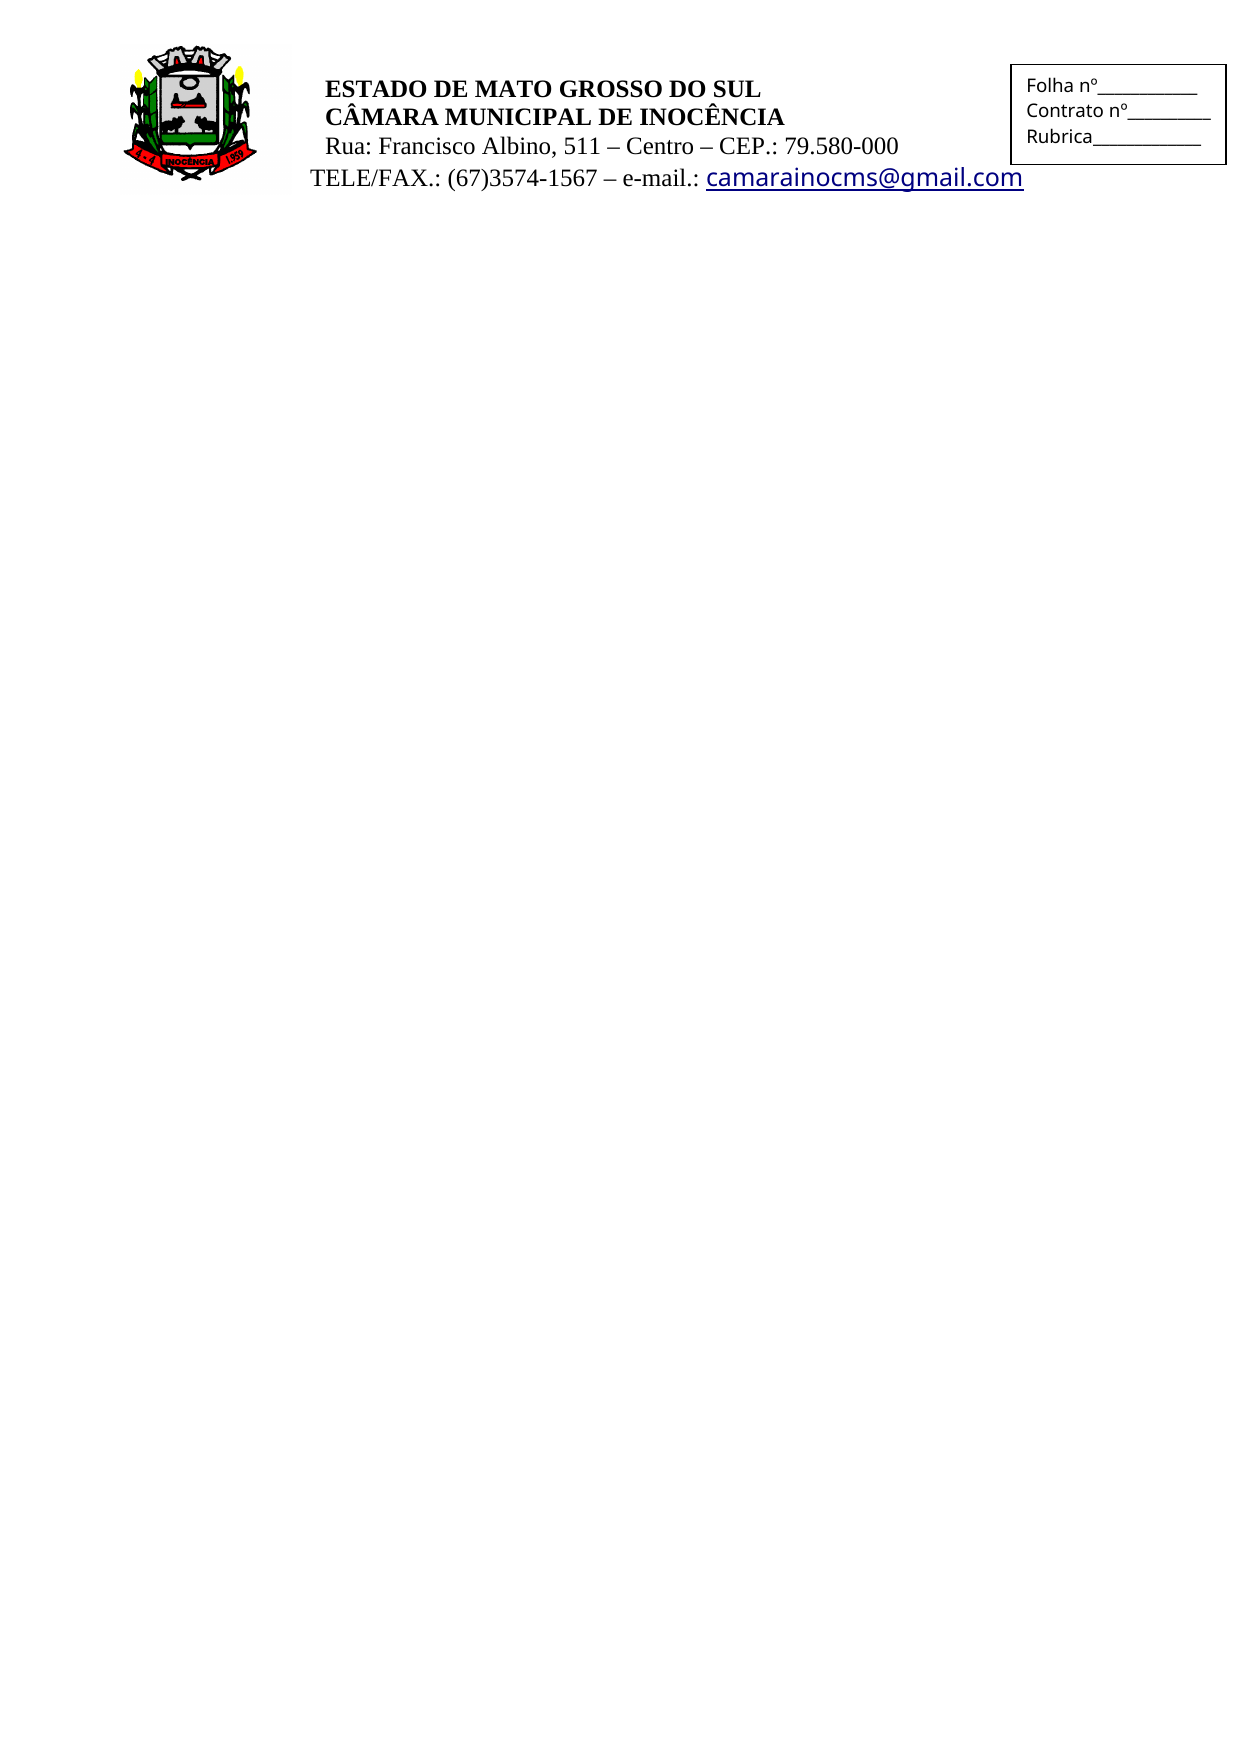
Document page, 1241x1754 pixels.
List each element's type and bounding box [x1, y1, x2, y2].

picture [119, 44, 292, 195]
